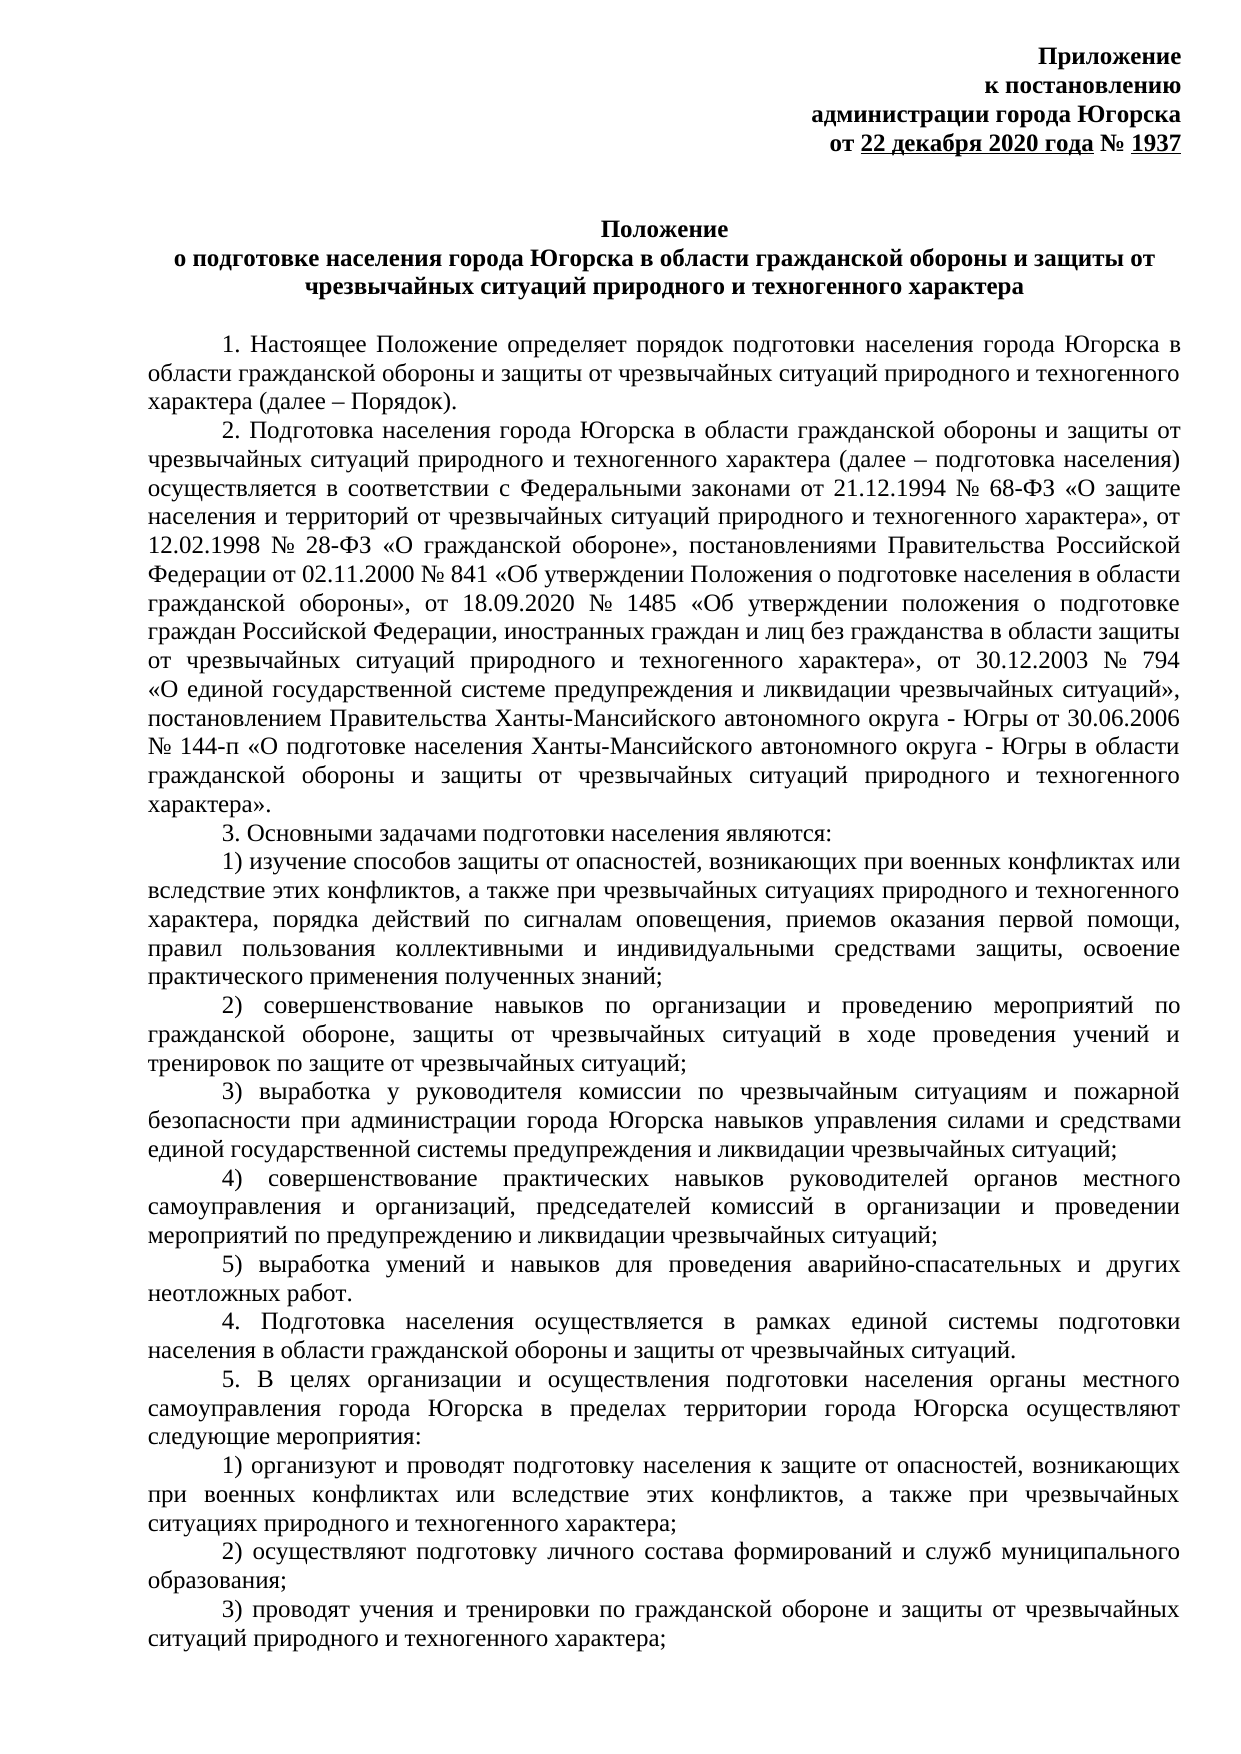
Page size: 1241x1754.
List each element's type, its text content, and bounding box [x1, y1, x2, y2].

text 2) осуществляют подготовку личного состава формирований и служб муниципального образования; [148, 1536, 1181, 1594]
text 3. Основными задачами подготовки населения являются: [148, 818, 1181, 846]
text 4. Подготовка населения осуществляется в рамках единой системы подготовки населения в области гражданской обороны и защиты от чрезвычайных ситуаций. [148, 1306, 1181, 1364]
text 4) совершенствование практических навыков руководителей органов местного самоуправления и организаций, председателей комиссий в организации и проведении мероприятий по предупреждению и ликвидации чрезвычайных ситуаций; [148, 1163, 1181, 1249]
text 2. Подготовка населения города Югорска в области гражданской обороны и защиты от чрезвычайных ситуаций природного и техногенного характера (далее – подготовка населения) осуществляется в соответствии с Федеральными законами от 21.12.1994 № 68-ФЗ «О защите населения и территорий от чрезвычайных ситуаций природного и техногенного характера», от 12.02.1998 № 28-ФЗ «О гражданской обороне», постановлениями Правительства Российской Федерации от 02.11.2000 № 841 «Об утверждении Положения о подготовке населения в области гражданской обороны», от 18.09.2020 № 1485 «Об утверждении положения о подготовке граждан Российской Федерации, иностранных граждан и лиц без гражданства в области защиты от чрезвычайных ситуаций природного и техногенного характера», от 30.12.2003 № 794 «О единой государственной системе предупреждения и ликвидации чрезвычайных ситуаций», постановлением Правительства Ханты-Мансийского автономного округа - Югры от 30.06.2006 № 144-п «О подготовке населения Ханты-Мансийского автономного округа - Югры в области гражданской обороны и защиты от чрезвычайных ситуаций природного и техногенного характера». [148, 415, 1181, 818]
text Положение [148, 214, 1181, 243]
text 1) организуют и проводят подготовку населения к защите от опасностей, возникающих при военных конфликтах или вследствие этих конфликтов, а также при чрезвычайных ситуациях природного и техногенного характера; [148, 1450, 1181, 1536]
text администрации города Югорска [148, 99, 1181, 128]
text от 22 декабря 2020 года № 1937 [148, 128, 1181, 156]
text Приложение [148, 41, 1181, 70]
text 3) проводят учения и тренировки по гражданской обороне и защиты от чрезвычайных ситуаций природного и техногенного характера; [148, 1594, 1181, 1651]
text о подготовке населения города Югорска в области гражданской обороны и защиты от чрезвычайных ситуаций природного и техногенного характера [148, 243, 1181, 300]
text 1) изучение способов защиты от опасностей, возникающих при военных конфликтах или вследствие этих конфликтов, а также при чрезвычайных ситуациях природного и техногенного характера, порядка действий по сигналам оповещения, приемов оказания первой помощи, правил пользования коллективными и индивидуальными средствами защиты, освоение практического применения полученных знаний; [148, 846, 1181, 990]
text 5) выработка умений и навыков для проведения аварийно-спасательных и других неотложных работ. [148, 1249, 1181, 1306]
text 5. В целях организации и осуществления подготовки населения органы местного самоуправления города Югорска в пределах территории города Югорска осуществляют следующие мероприятия: [148, 1364, 1181, 1450]
text 1. Настоящее Положение определяет порядок подготовки населения города Югорска в области гражданской обороны и защиты от чрезвычайных ситуаций природного и техногенного характера (далее – Порядок). [148, 329, 1181, 415]
text к постановлению [148, 70, 1181, 99]
text 2) совершенствование навыков по организации и проведению мероприятий по гражданской обороне, защиты от чрезвычайных ситуаций в ходе проведения учений и тренировок по защите от чрезвычайных ситуаций; [148, 990, 1181, 1076]
text 3) выработка у руководителя комиссии по чрезвычайным ситуациям и пожарной безопасности при администрации города Югорска навыков управления силами и средствами единой государственной системы предупреждения и ликвидации чрезвычайных ситуаций; [148, 1076, 1181, 1163]
